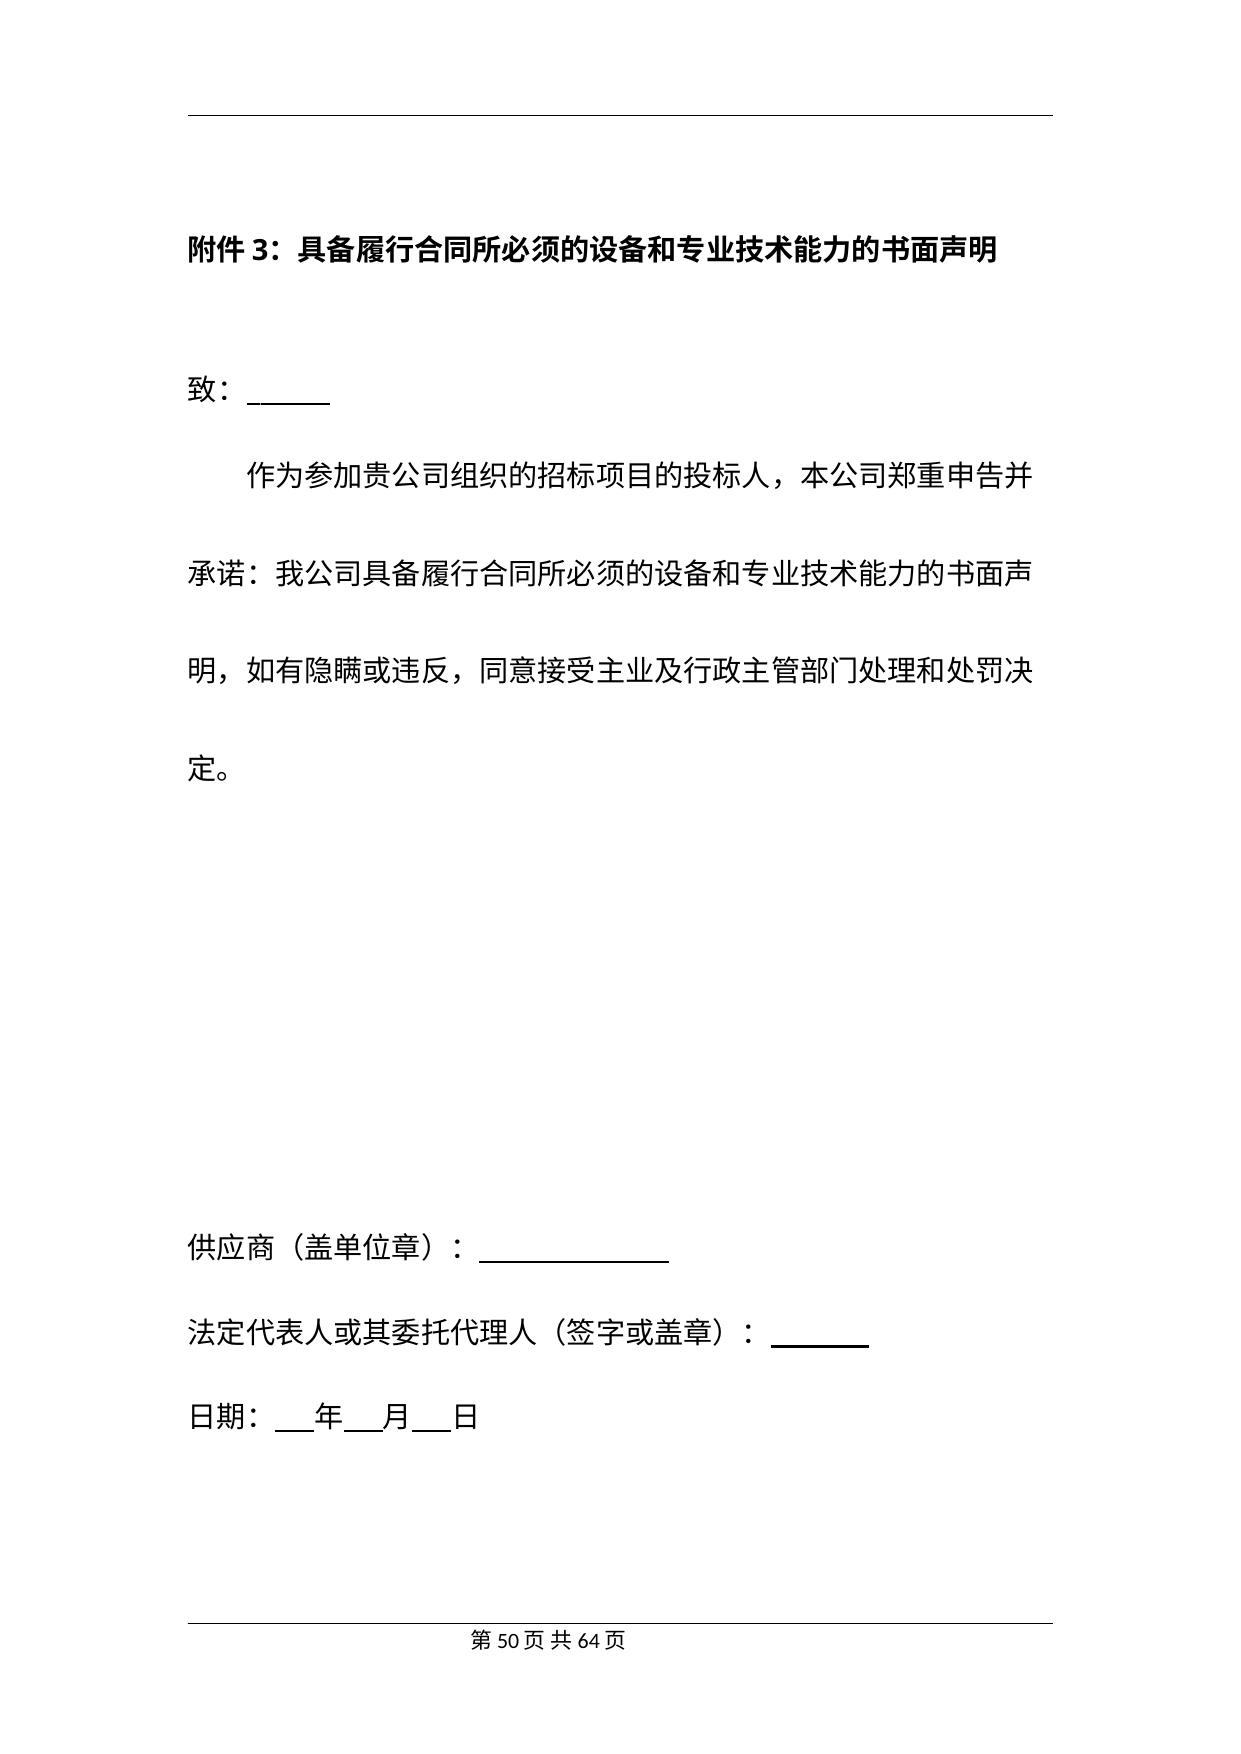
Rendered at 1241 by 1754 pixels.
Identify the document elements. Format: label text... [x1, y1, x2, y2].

text 日期： 年 月 日 [187, 1394, 1053, 1436]
text 致： [187, 356, 1053, 421]
text 附件3：具备履行合同所必须的设备和专业技术能力的书面声明 [187, 227, 1053, 269]
text 法定代表人或其委托代理人（签字或盖章）： [187, 1309, 1053, 1352]
text 作为参加贵公司组织的招标项目的投标人，本公司郑重申告并承诺：我公司具备履行合同所必须的设备和专业技术能力的书面声明，如有隐瞒或违反，同意接受主业及行政主管部门处理和处罚决定。 [187, 442, 1053, 799]
text 供应商（盖单位章）： [187, 1225, 1053, 1267]
